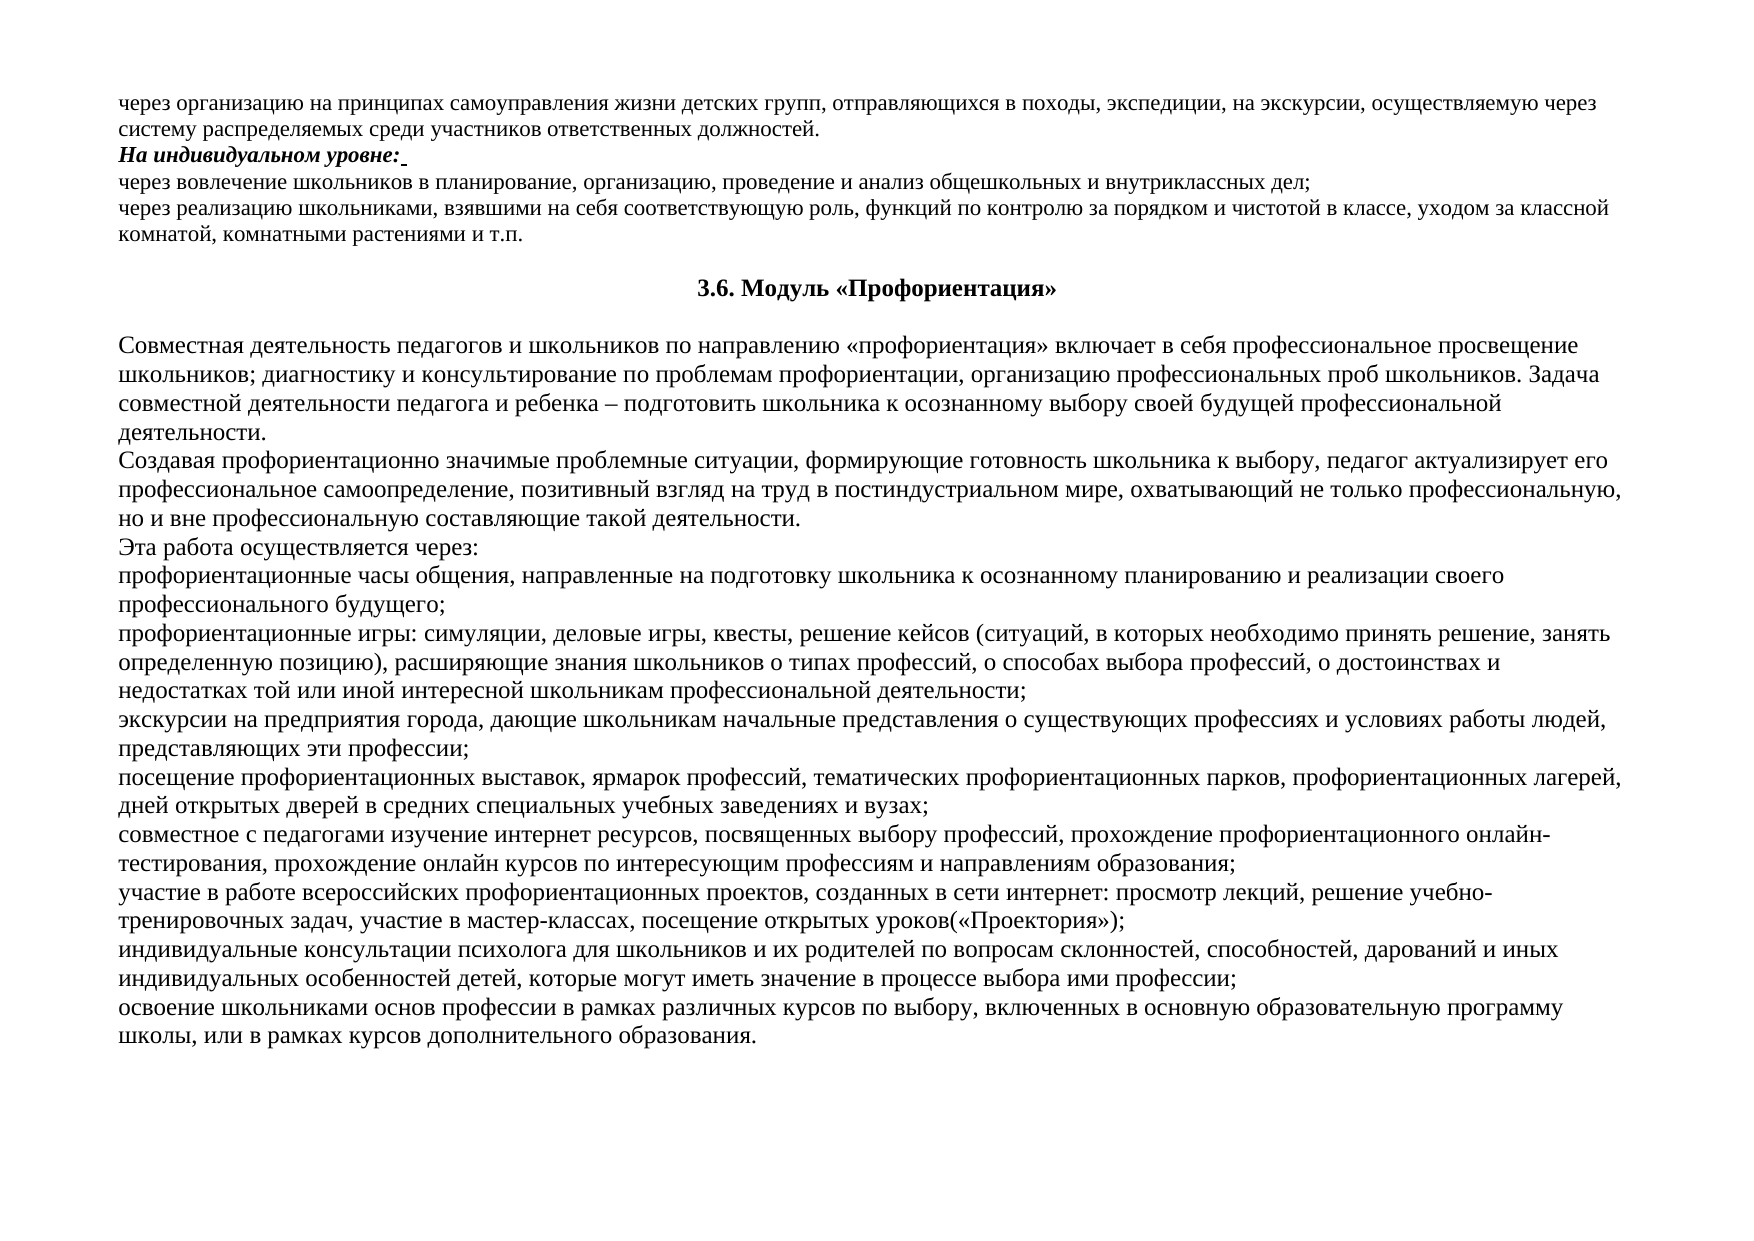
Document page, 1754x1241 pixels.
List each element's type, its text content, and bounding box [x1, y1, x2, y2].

text Эта работа осуществляется через: [118, 532, 1636, 561]
text участие в работе всероссийских профориентационных проектов, созданных в сети интернет: просмотр лекций, решение учебно-тренировочных задач, участие в мастер-классах, посещение открытых уроков(«Проектория»); [118, 877, 1636, 934]
text профориентационные игры: симуляции, деловые игры, квесты, решение кейсов (ситуаций, в которых необходимо принять решение, занять определенную позицию), расширяющие знания школьников о типах профессий, о способах выбора профессий, о достоинствах и недостатках той или иной интересной школьникам профессиональной деятельности; [118, 618, 1636, 704]
text совместное с педагогами изучение интернет ресурсов, посвященных выбору профессий, прохождение профориентационного онлайн-тестирования, прохождение онлайн курсов по интересующим профессиям и направлениям образования; [118, 819, 1636, 877]
text Создавая профориентационно значимые проблемные ситуации, формирующие готовность школьника к выбору, педагог актуализирует его профессиональное самоопределение, позитивный взгляд на труд в постиндустриальном мире, охватывающий не только профессиональную, но и вне профессиональную составляющие такой деятельности. [118, 446, 1636, 532]
text через организацию на принципах самоуправления жизни детских групп, отправляющихся в походы, экспедиции, на экскурсии, осуществляемую через систему распределяемых среди участников ответственных должностей. [118, 89, 1636, 141]
text 3.6. Модуль «Профориентация» [118, 273, 1636, 302]
text Совместная деятельность педагогов и школьников по направлению «профориентация» включает в себя профессиональное просвещение школьников; диагностику и консультирование по проблемам профориентации, организацию профессиональных проб школьников. Задача совместной деятельности педагога и ребенка – подготовить школьника к осознанному выбору своей будущей профессиональной деятельности. [118, 331, 1636, 446]
text через вовлечение школьников в планирование, организацию, проведение и анализ общешкольных и внутриклассных дел; [118, 168, 1636, 194]
text индивидуальные консультации психолога для школьников и их родителей по вопросам склонностей, способностей, дарований и иных индивидуальных особенностей детей, которые могут иметь значение в процессе выбора ими профессии; [118, 934, 1636, 992]
text экскурсии на предприятия города, дающие школьникам начальные представления о существующих профессиях и условиях работы людей, представляющих эти профессии; [118, 704, 1636, 762]
text освоение школьниками основ профессии в рамках различных курсов по выбору, включенных в основную образовательную программу школы, или в рамках курсов дополнительного образования. [118, 992, 1636, 1049]
text через реализацию школьниками, взявшими на себя соответствующую роль, функций по контролю за порядком и чистотой в классе, уходом за классной комнатой, комнатными растениями и т.п. [118, 194, 1636, 247]
text На индивидуальном уровне: [118, 141, 1636, 168]
text посещение профориентационных выставок, ярмарок профессий, тематических профориентационных парков, профориентационных лагерей, дней открытых дверей в средних специальных учебных заведениях и вузах; [118, 762, 1636, 819]
text профориентационные часы общения, направленные на подготовку школьника к осознанному планированию и реализации своего профессионального будущего; [118, 561, 1636, 618]
